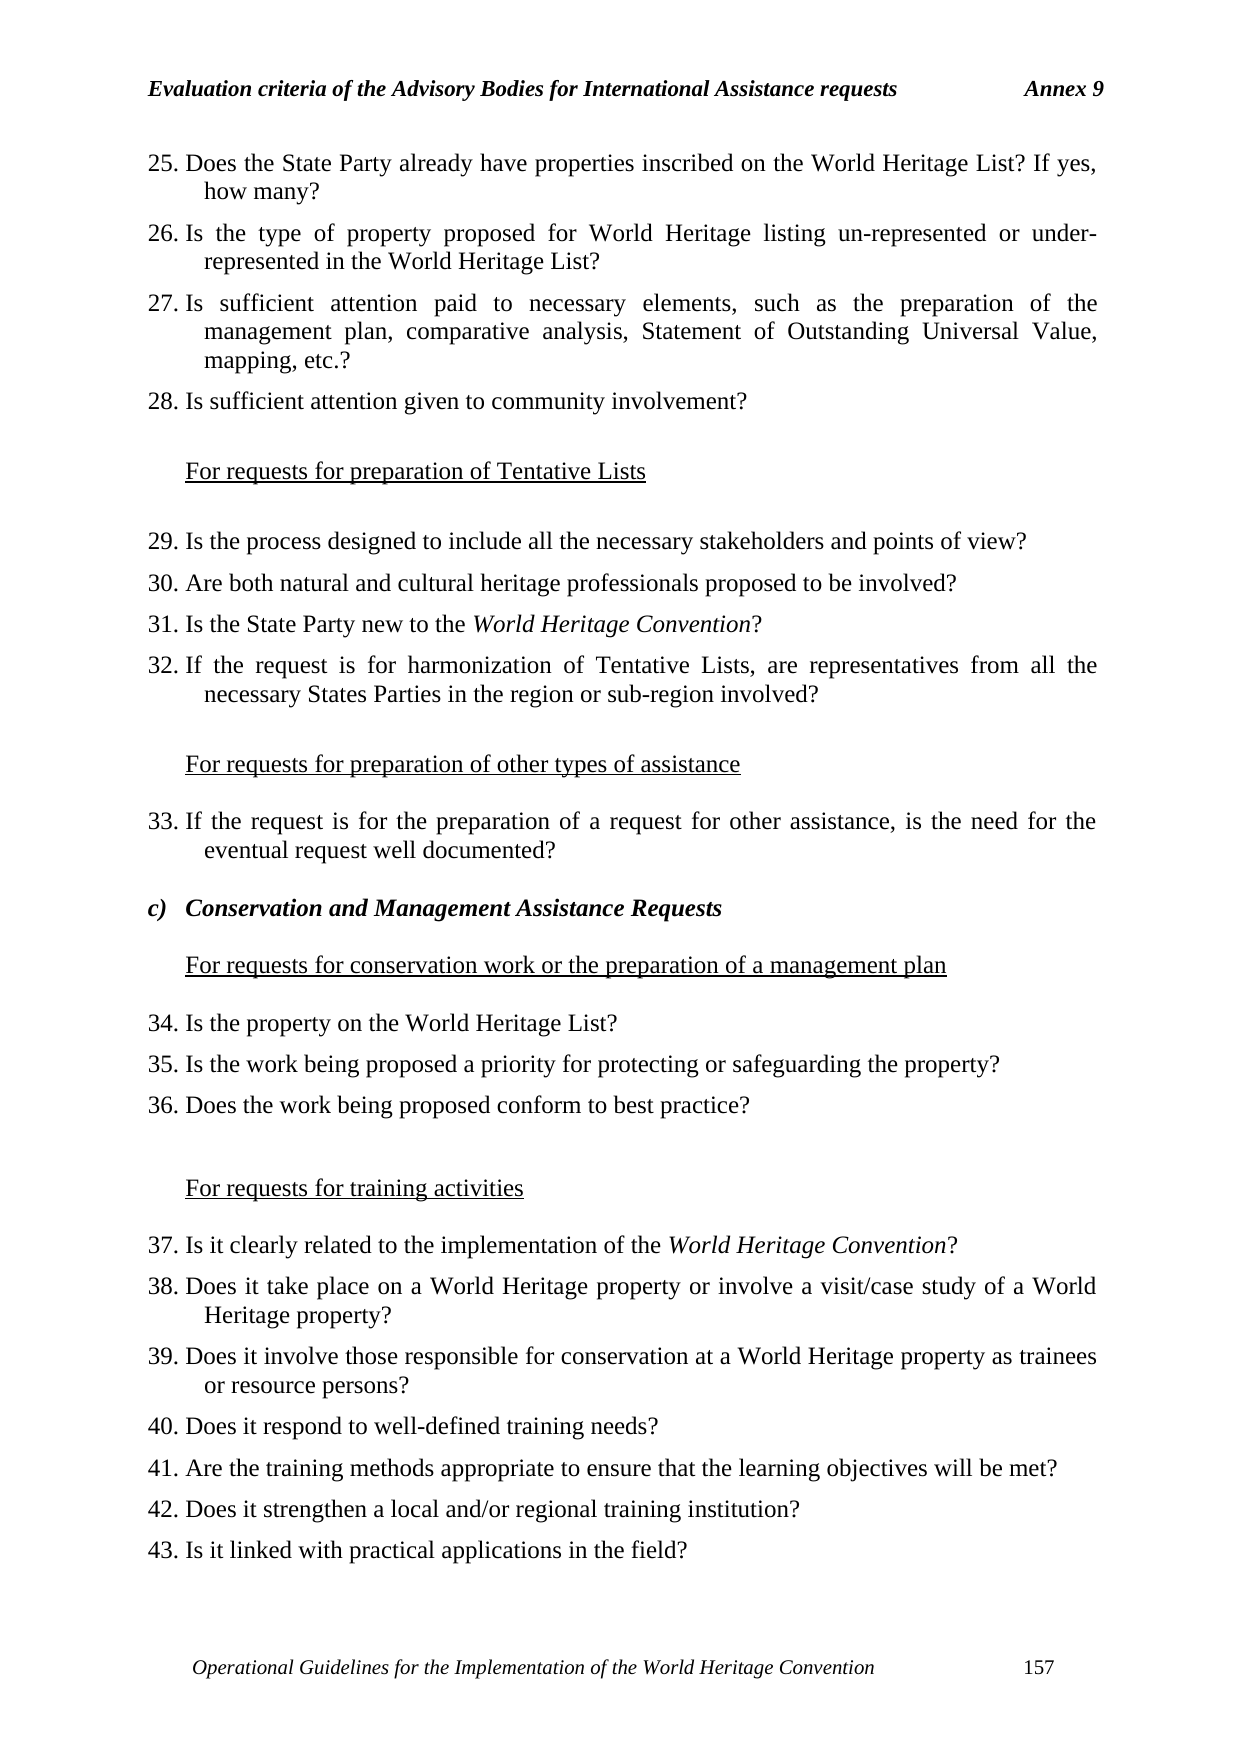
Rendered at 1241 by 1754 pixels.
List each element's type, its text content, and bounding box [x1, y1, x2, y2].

text For requests for preparation of Tentative Lists [148, 456, 1098, 485]
text For requests for conservation work or the preparation of a management plan [148, 950, 1098, 979]
list Does the State Party already have properties inscribed on the World Heritage List? If yes, how many? [148, 148, 1098, 205]
list Are both natural and cultural heritage professionals proposed to be involved? [148, 568, 1098, 596]
list Does it involve those responsible for conservation at a World Heritage property as trainees or resource persons? [148, 1341, 1098, 1399]
text For requests for preparation of other types of assistance [148, 749, 1098, 778]
text For requests for training activities [148, 1173, 1098, 1201]
list Is sufficient attention given to community involvement? [148, 386, 1098, 415]
list Does it respond to well-defined training needs? [148, 1411, 1098, 1440]
list Is sufficient attention paid to necessary elements, such as the preparation of the management plan, comparative analysis, Statement of Outstanding Universal Value, mapping, etc.? [148, 288, 1098, 374]
list Does the work being proposed conform to best practice? [148, 1090, 1098, 1119]
list Is the type of property proposed for World Heritage listing un-represented or under-represented in the World Heritage List? [148, 218, 1098, 275]
list Is it clearly related to the implementation of the World Heritage Convention? [148, 1230, 1098, 1259]
list Is the process designed to include all the necessary stakeholders and points of view? [148, 526, 1098, 555]
list Is the property on the World Heritage List? [148, 1008, 1098, 1036]
list Does it take place on a World Heritage property or involve a visit/case study of a World Heritage property? [148, 1271, 1098, 1329]
list Are the training methods appropriate to ensure that the learning objectives will be met? [148, 1453, 1098, 1481]
list Is the work being proposed a priority for protecting or safeguarding the property? [148, 1049, 1098, 1078]
list Conservation and Management Assistance Requests [148, 893, 1098, 921]
list Is the State Party new to the World Heritage Convention? [148, 609, 1098, 638]
list Is it linked with practical applications in the field? [148, 1535, 1098, 1564]
list If the request is for harmonization of Tentative Lists, are representatives from all the necessary States Parties in the region or sub-region involved? [148, 650, 1098, 708]
list If the request is for the preparation of a request for other assistance, is the need for the eventual request well documented? [148, 806, 1098, 864]
list Does it strengthen a local and/or regional training institution? [148, 1494, 1098, 1523]
